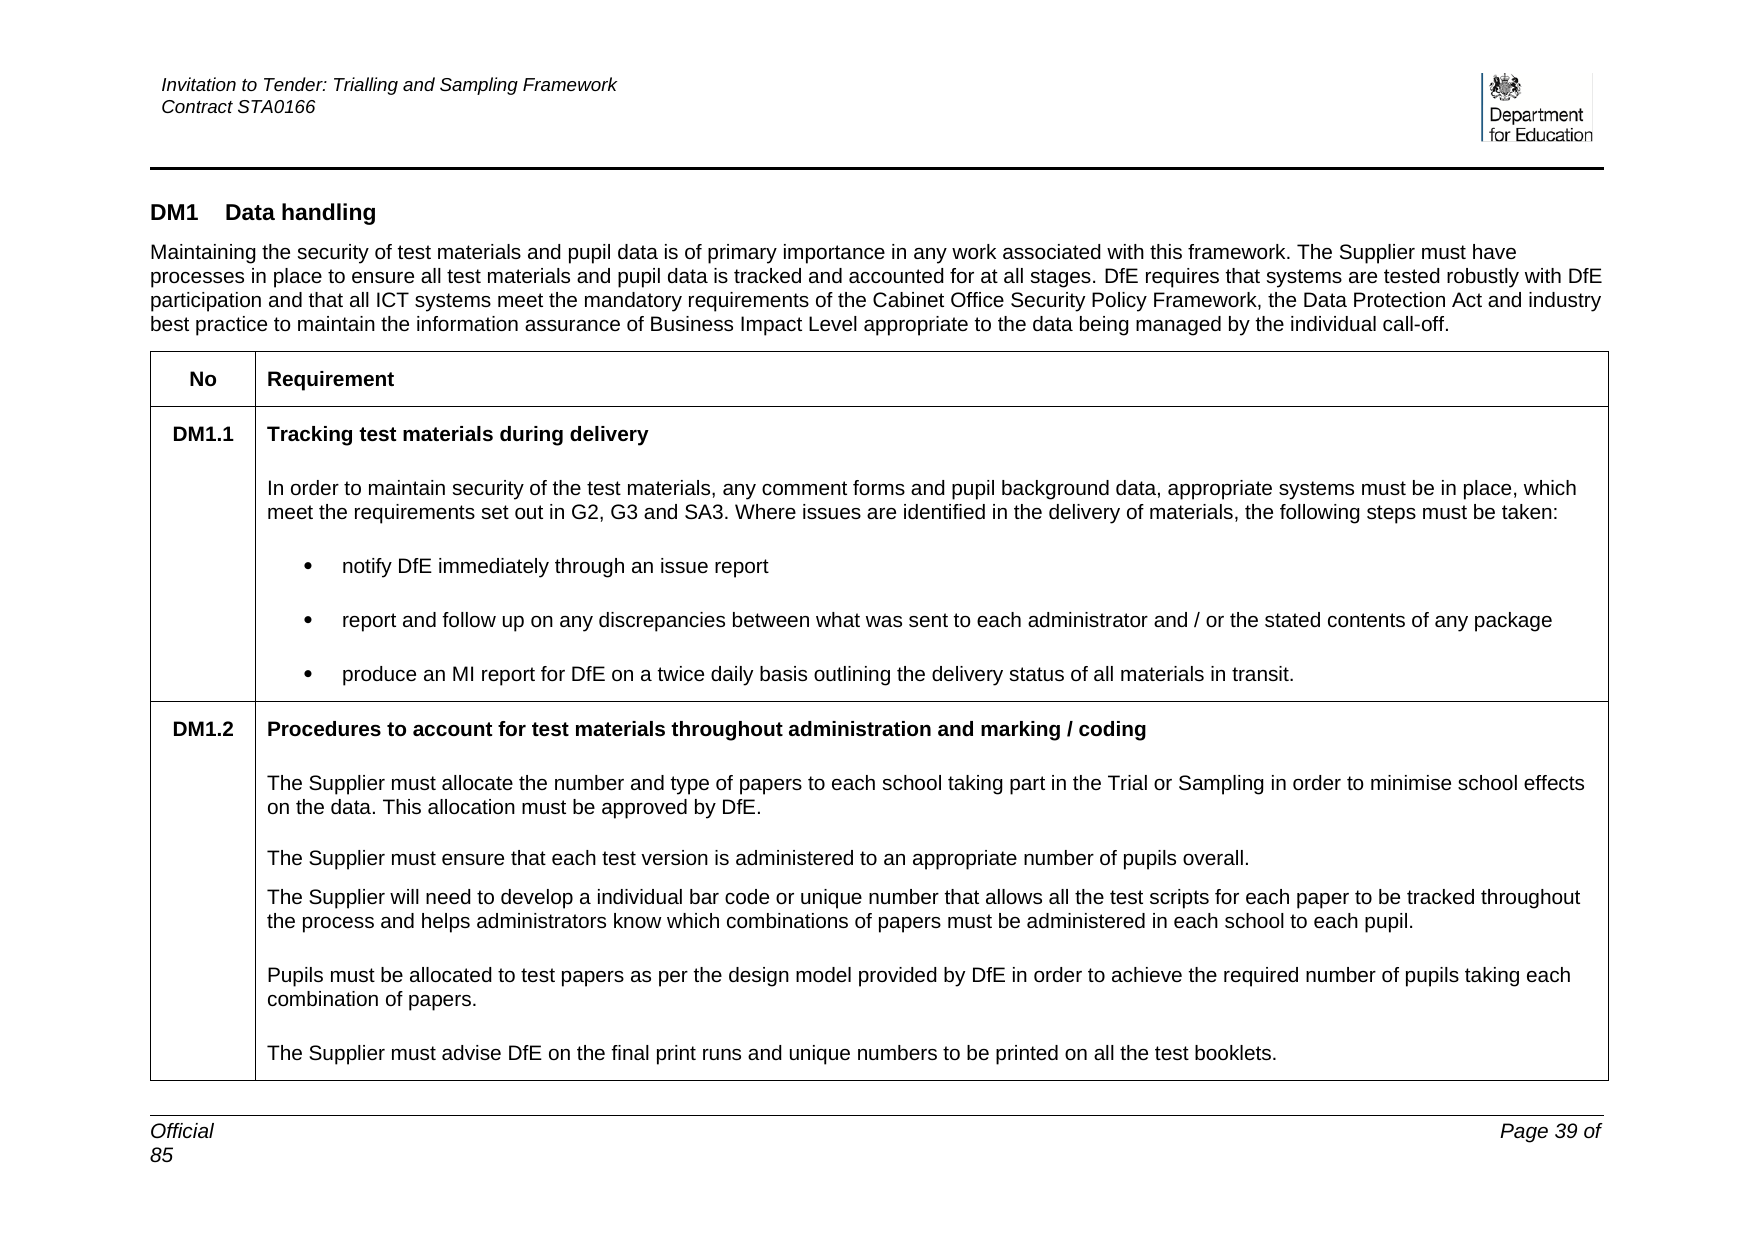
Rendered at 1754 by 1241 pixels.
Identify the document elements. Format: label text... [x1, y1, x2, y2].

text Maintaining the security of test materials and pupil data is of primary importance in any work associated with this framework. The Supplier must have processes in place to ensure all test materials and pupil data is tracked and accounted for at all stages. DfE requires that systems are tested robustly with DfE participation and that all ICT systems meet the mandatory requirements of the Cabinet Office Security Policy Framework, the Data Protection Act and industry best practice to maintain the information assurance of Business Impact Level appropriate to the data being managed by the individual call-off. [150, 240, 1604, 336]
table_header No [151, 352, 255, 406]
table_cell DM1.2 [151, 702, 255, 1080]
picture [1481, 73, 1593, 142]
table_cell Tracking test materials during delivery In order to maintain security of the test materials, any comment forms and pupil background data, appropriate systems must be in place, which meet the requirements set out in G2, G3 and SA3. Where issues are identified in the delivery of materials, the following steps must be taken: notify DfE immediately through an issue report report and follow up on any discrepancies between what was sent to each administrator and / or the stated contents of any package produce an MI report for DfE on a twice daily basis outlining the delivery status of all materials in transit. [256, 407, 1608, 701]
table_cell DM1.1 [151, 407, 255, 701]
table_header Requirement [256, 352, 1608, 406]
text DM1 Data handling [150, 198, 1604, 225]
